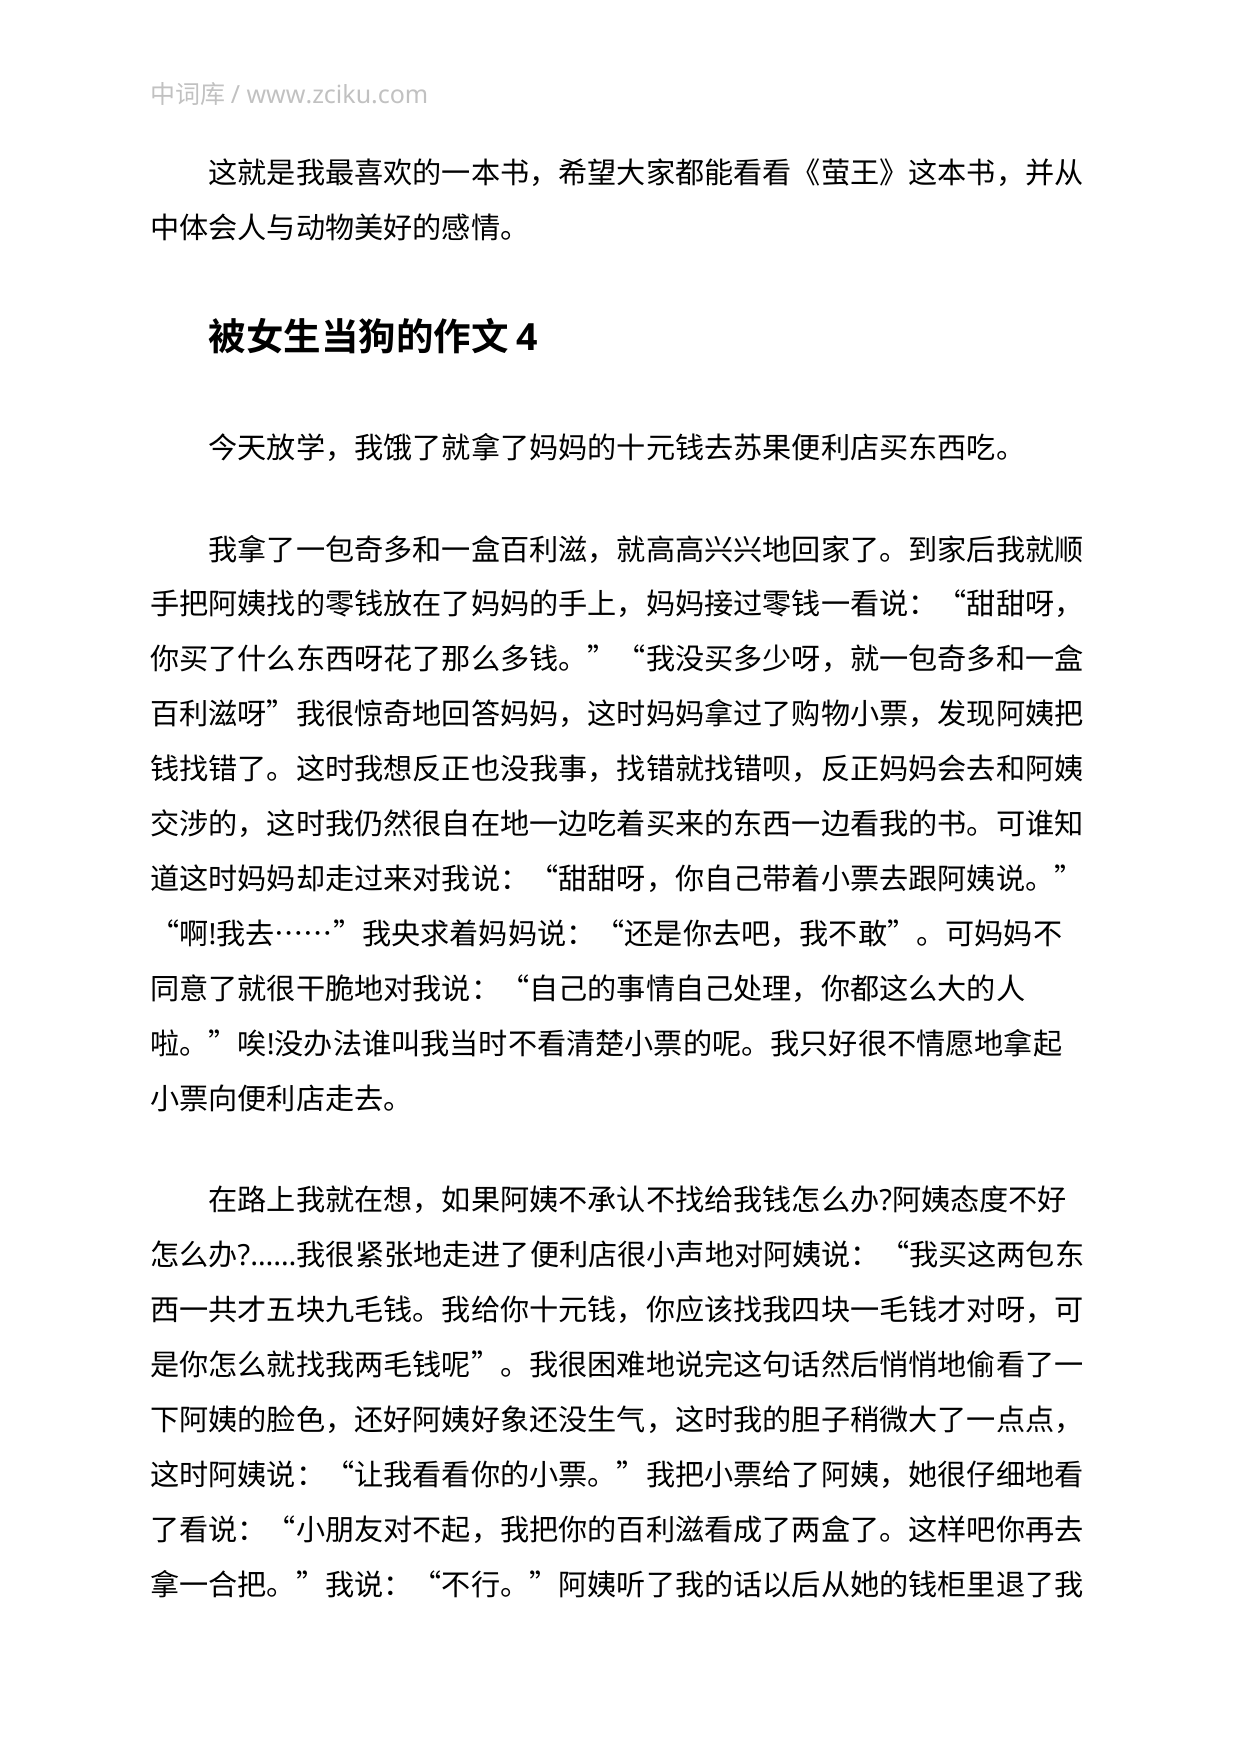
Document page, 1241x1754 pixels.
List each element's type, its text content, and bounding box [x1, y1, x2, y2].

text 今天放学，我饿了就拿了妈妈的十元钱去苏果便利店买东西吃。 [150, 424, 1090, 467]
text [150, 1177, 1090, 1604]
text 这就是我最喜欢的一本书，希望大家都能看看《萤王》这本书，并从中体会人与动物美好的感情。 [150, 150, 1090, 247]
text 我拿了一包奇多和一盒百利滋，就高高兴兴地回家了。到家后我就顺手把阿姨找的零钱放在了妈妈的手上，妈妈接过零钱一看说：“甜甜呀，你买了什么东西呀花了那么多钱。”“我没买多少呀，就一包奇多和一盒百利滋呀”我很惊奇地回答妈妈，这时妈妈拿过了购物小票，发现阿姨把钱找错了。这时我想反正也没我事，找错就找错呗，反正妈妈会去和阿姨交涉的，这时我仍然很自在地一边吃着买来的东西一边看我的书。可谁知道这时妈妈却走过来对我说：“甜甜呀，你自己带着小票去跟阿姨说。”“啊!我去……”我央求着妈妈说：“还是你去吧，我不敢”。可妈妈不同意了就很干脆地对我说：“自己的事情自己处理，你都这么大的人啦。”唉!没办法谁叫我当时不看清楚小票的呢。我只好很不情愿地拿起小票向便利店走去。 [150, 526, 1090, 1117]
text 被女生当狗的作文4 [150, 307, 1090, 361]
